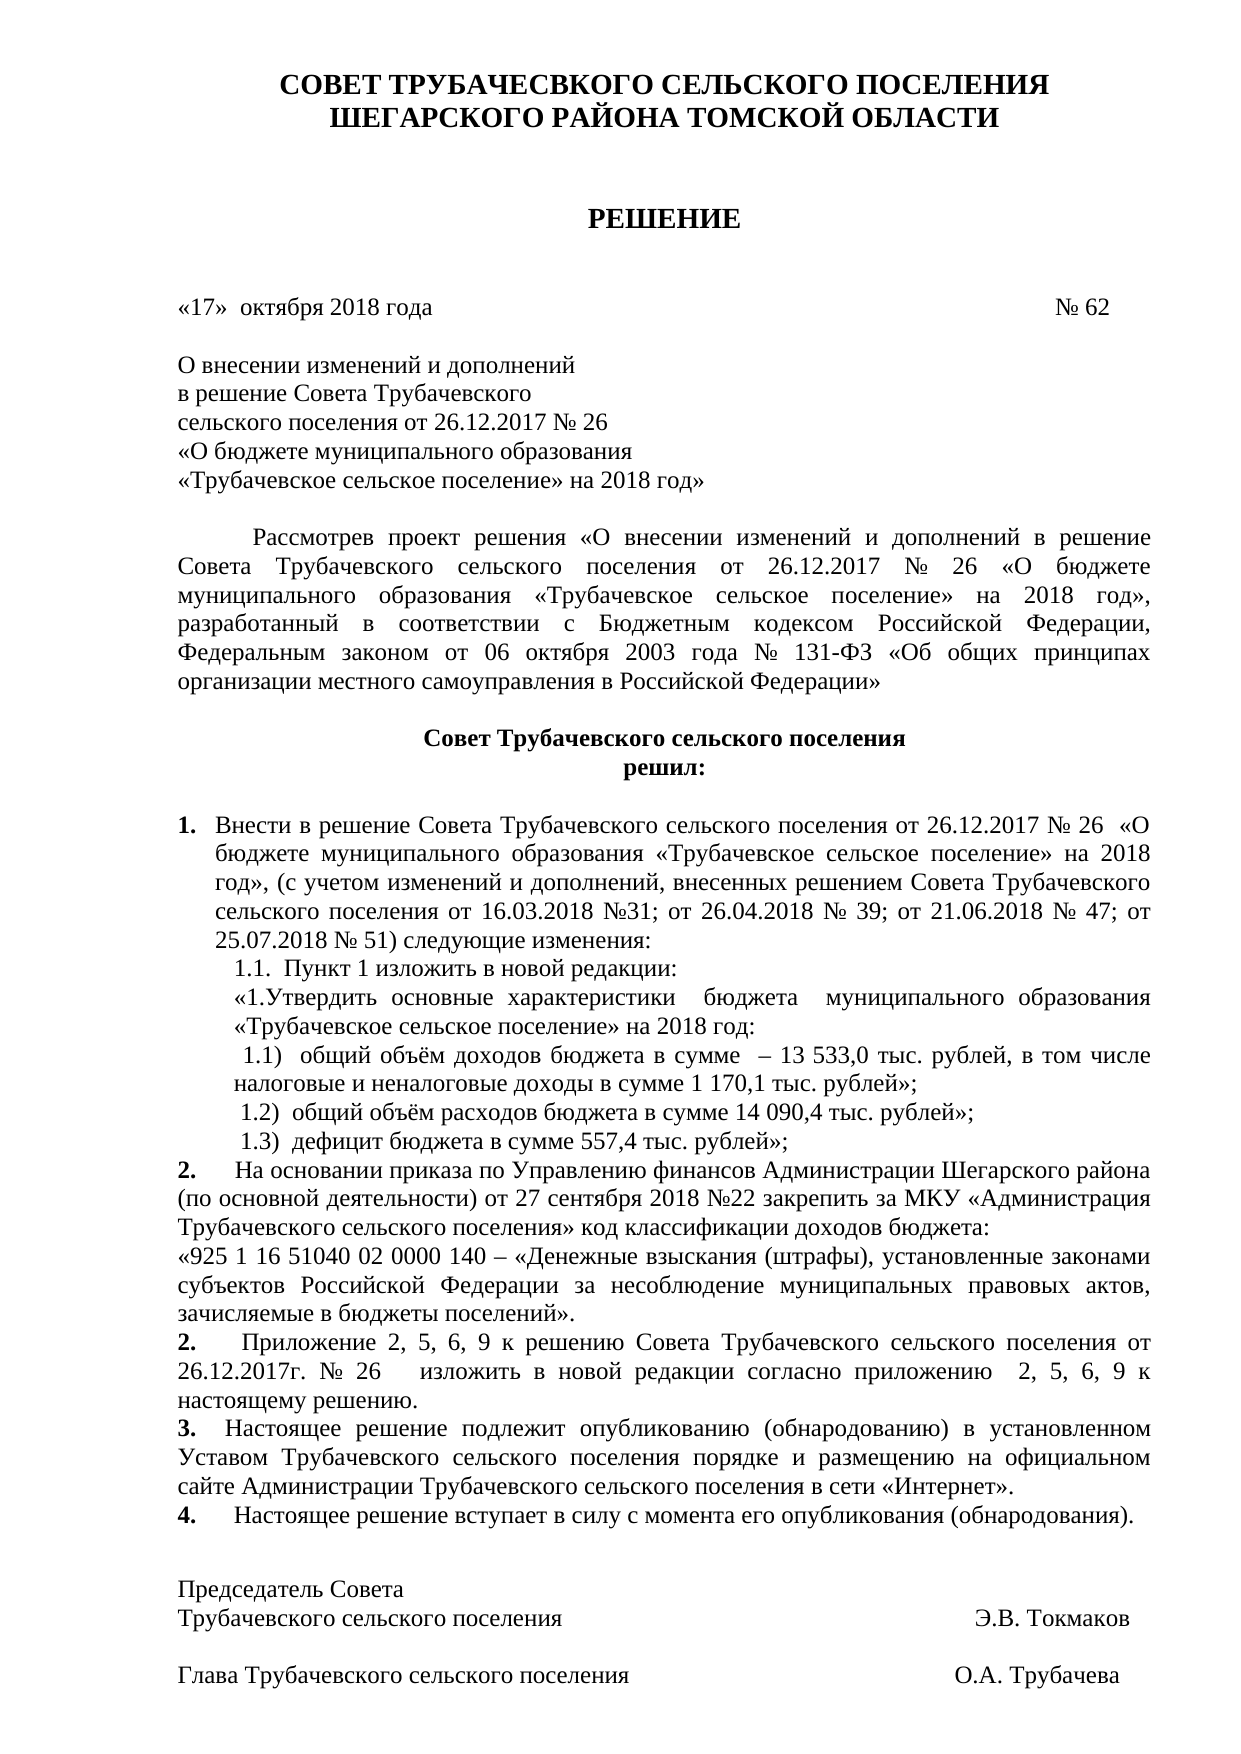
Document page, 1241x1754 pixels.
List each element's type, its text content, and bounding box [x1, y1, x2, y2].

text Трубачевского сельского поселения Э.В. Токмаков [177, 1603, 1152, 1631]
subtitle РЕШЕНИЕ [177, 201, 1152, 235]
list «1.Утвердить основные характеристики бюджета муниципального образования «Трубачевское сельское поселение» на 2018 год: [233, 982, 1152, 1040]
text «17» октября 2018 года № 62 [177, 292, 1152, 321]
subtitle ШЕГАРСКОГО РАЙОНА ТОМСКОЙ ОБЛАСТИ [177, 101, 1152, 134]
list 2. На основании приказа по Управлению финансов Администрации Шегарского района (по основной деятельности) от 27 сентября 2018 №22 закрепить за МКУ «Администрация Трубачевского сельского поселения» код классификации доходов бюджета: [177, 1155, 1152, 1241]
text Председатель Совета [177, 1574, 1152, 1603]
list 1.2) общий объём расходов бюджета в сумме 14 090,4 тыс. рублей»; [233, 1097, 1152, 1126]
list Пункт 1 изложить в новой редакции: [233, 953, 1152, 982]
text «Трубачевское сельское поселение» на 2018 год» [177, 465, 1152, 493]
text Глава Трубачевского сельского поселения О.А. Трубачева [177, 1660, 1152, 1689]
list «925 1 16 51040 02 0000 140 – «Денежные взыскания (штрафы), установленные законами субъектов Российской Федерации за несоблюдение муниципальных правовых актов, зачисляемые в бюджеты поселений». [177, 1241, 1152, 1327]
text «О бюджете муниципального образования [177, 436, 1152, 465]
text О внесении изменений и дополнений [177, 350, 1152, 378]
list 1.1) общий объём доходов бюджета в сумме – 13 533,0 тыс. рублей, в том числе налоговые и неналоговые доходы в сумме 1 170,1 тыс. рублей»; [233, 1040, 1152, 1097]
text СОВЕТ ТРУБАЧЕСВКОГО СЕЛЬСКОГО ПОСЕЛЕНИЯ [177, 67, 1152, 101]
list Внести в решение Совета Трубачевского сельского поселения от 26.12.2017 № 26 «О бюджете муниципального образования «Трубачевское сельское поселение» на 2018 год», (с учетом изменений и дополнений, внесенных решением Совета Трубачевского сельского поселения от 16.03.2018 №31; от 26.04.2018 № 39; от 21.06.2018 № 47; от 25.07.2018 № 51) следующие изменения: [177, 810, 1152, 953]
text Совет Трубачевского сельского поселения [177, 723, 1152, 752]
text сельского поселения от 26.12.2017 № 26 [177, 407, 1152, 436]
text решил: [177, 752, 1152, 781]
list 4. Настоящее решение вступает в силу с момента его опубликования (обнародования). [177, 1500, 1152, 1528]
list 1.3) дефицит бюджета в сумме 557,4 тыс. рублей»; [233, 1126, 1152, 1155]
text в решение Совета Трубачевского [177, 378, 1152, 407]
list 3. Настоящее решение подлежит опубликованию (обнародованию) в установленном Уставом Трубачевского сельского поселения порядке и размещению на официальном сайте Администрации Трубачевского сельского поселения в сети «Интернет». [177, 1413, 1152, 1500]
text Рассмотрев проект решения «О внесении изменений и дополнений в решение Совета Трубачевского сельского поселения от 26.12.2017 № 26 «О бюджете муниципального образования «Трубачевское сельское поселение» на 2018 год», разработанный в соответствии с Бюджетным кодексом Российской Федерации, Федеральным законом от 06 октября 2003 года № 131-ФЗ «Об общих принципах организации местного самоуправления в Российской Федерации» [177, 522, 1152, 695]
list 2. Приложение 2, 5, 6, 9 к решению Совета Трубачевского сельского поселения от 26.12.2017г. № 26 изложить в новой редакции согласно приложению 2, 5, 6, 9 к настоящему решению. [177, 1327, 1152, 1413]
